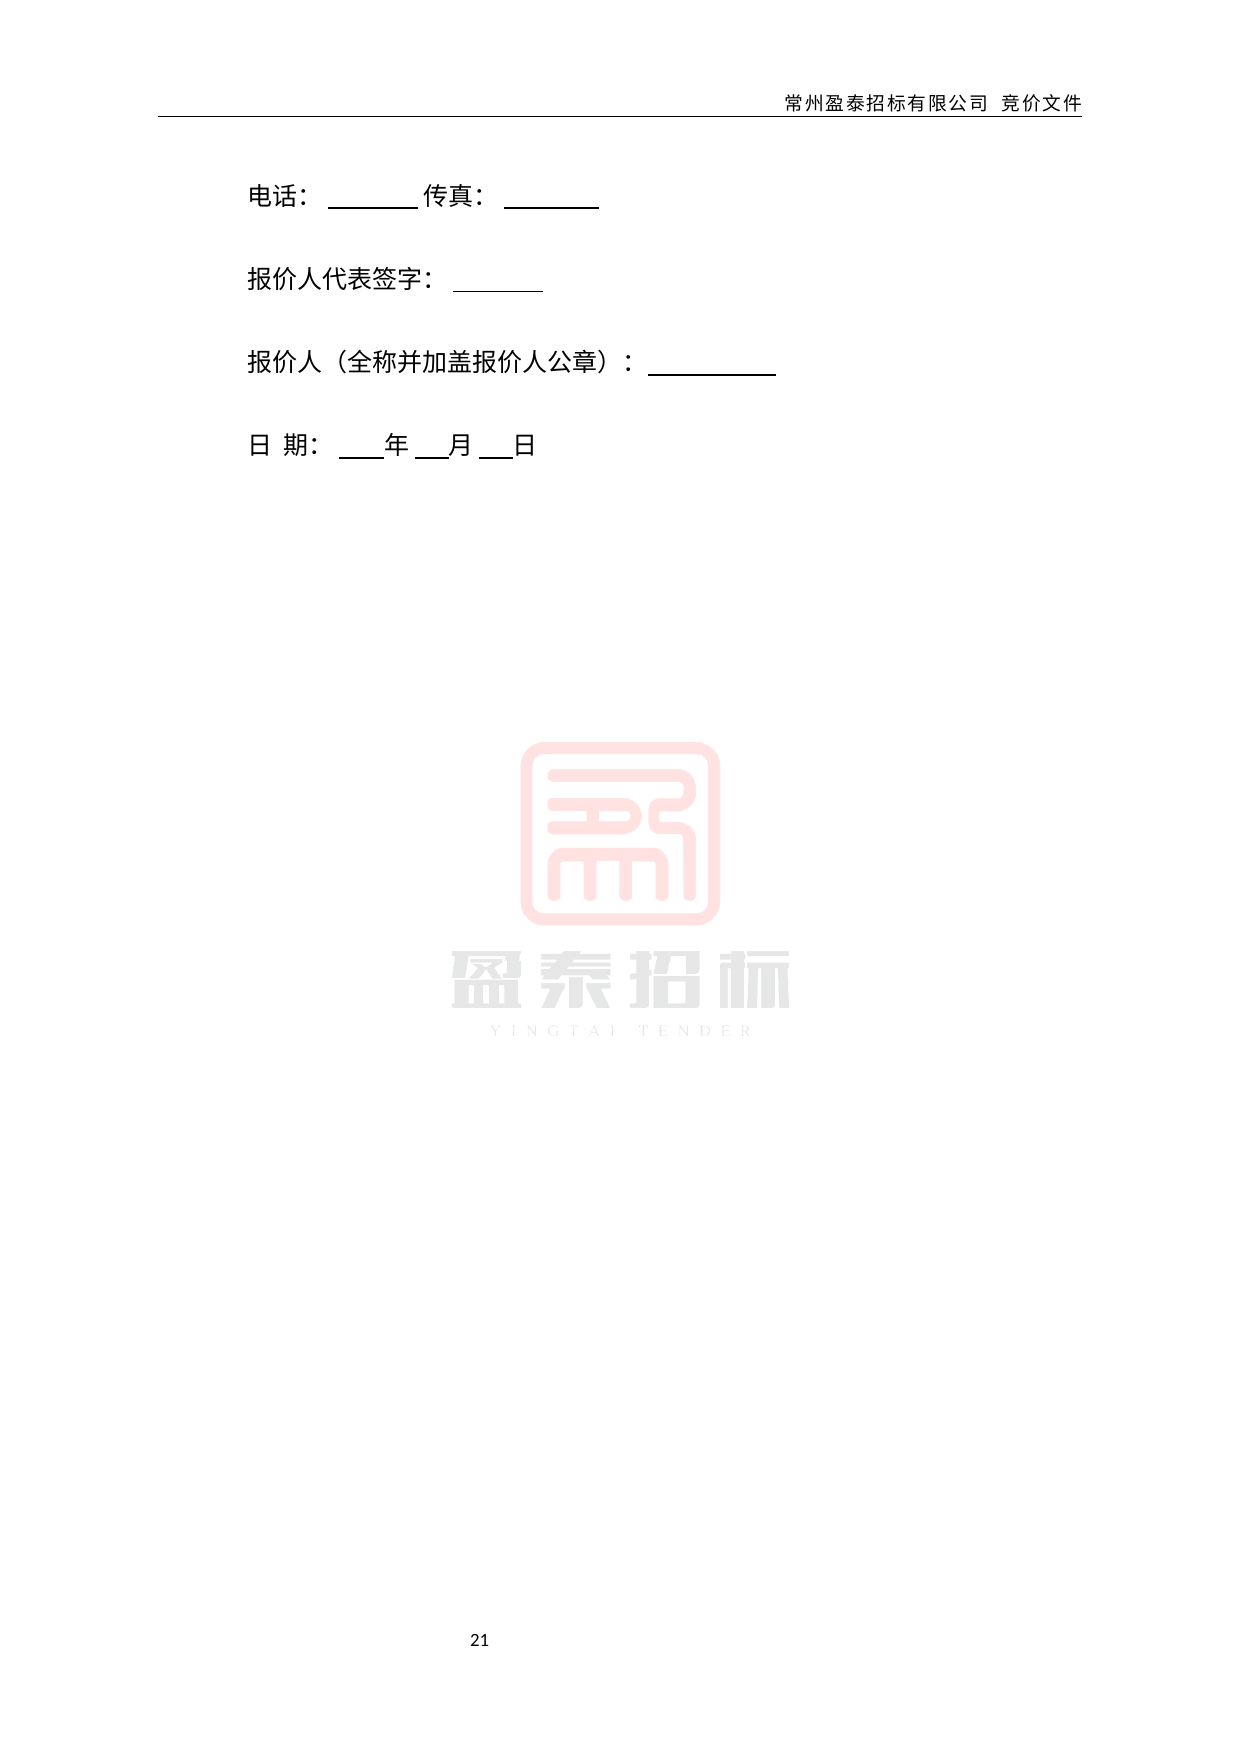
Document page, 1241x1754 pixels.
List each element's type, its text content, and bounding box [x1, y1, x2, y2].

text 日 期： 年 月 日 [158, 411, 1082, 476]
text 报价人代表签字： [158, 245, 1082, 310]
text 电话： 传真： [158, 162, 1082, 227]
text 报价人（全称并加盖报价人公章）： [158, 328, 1082, 393]
